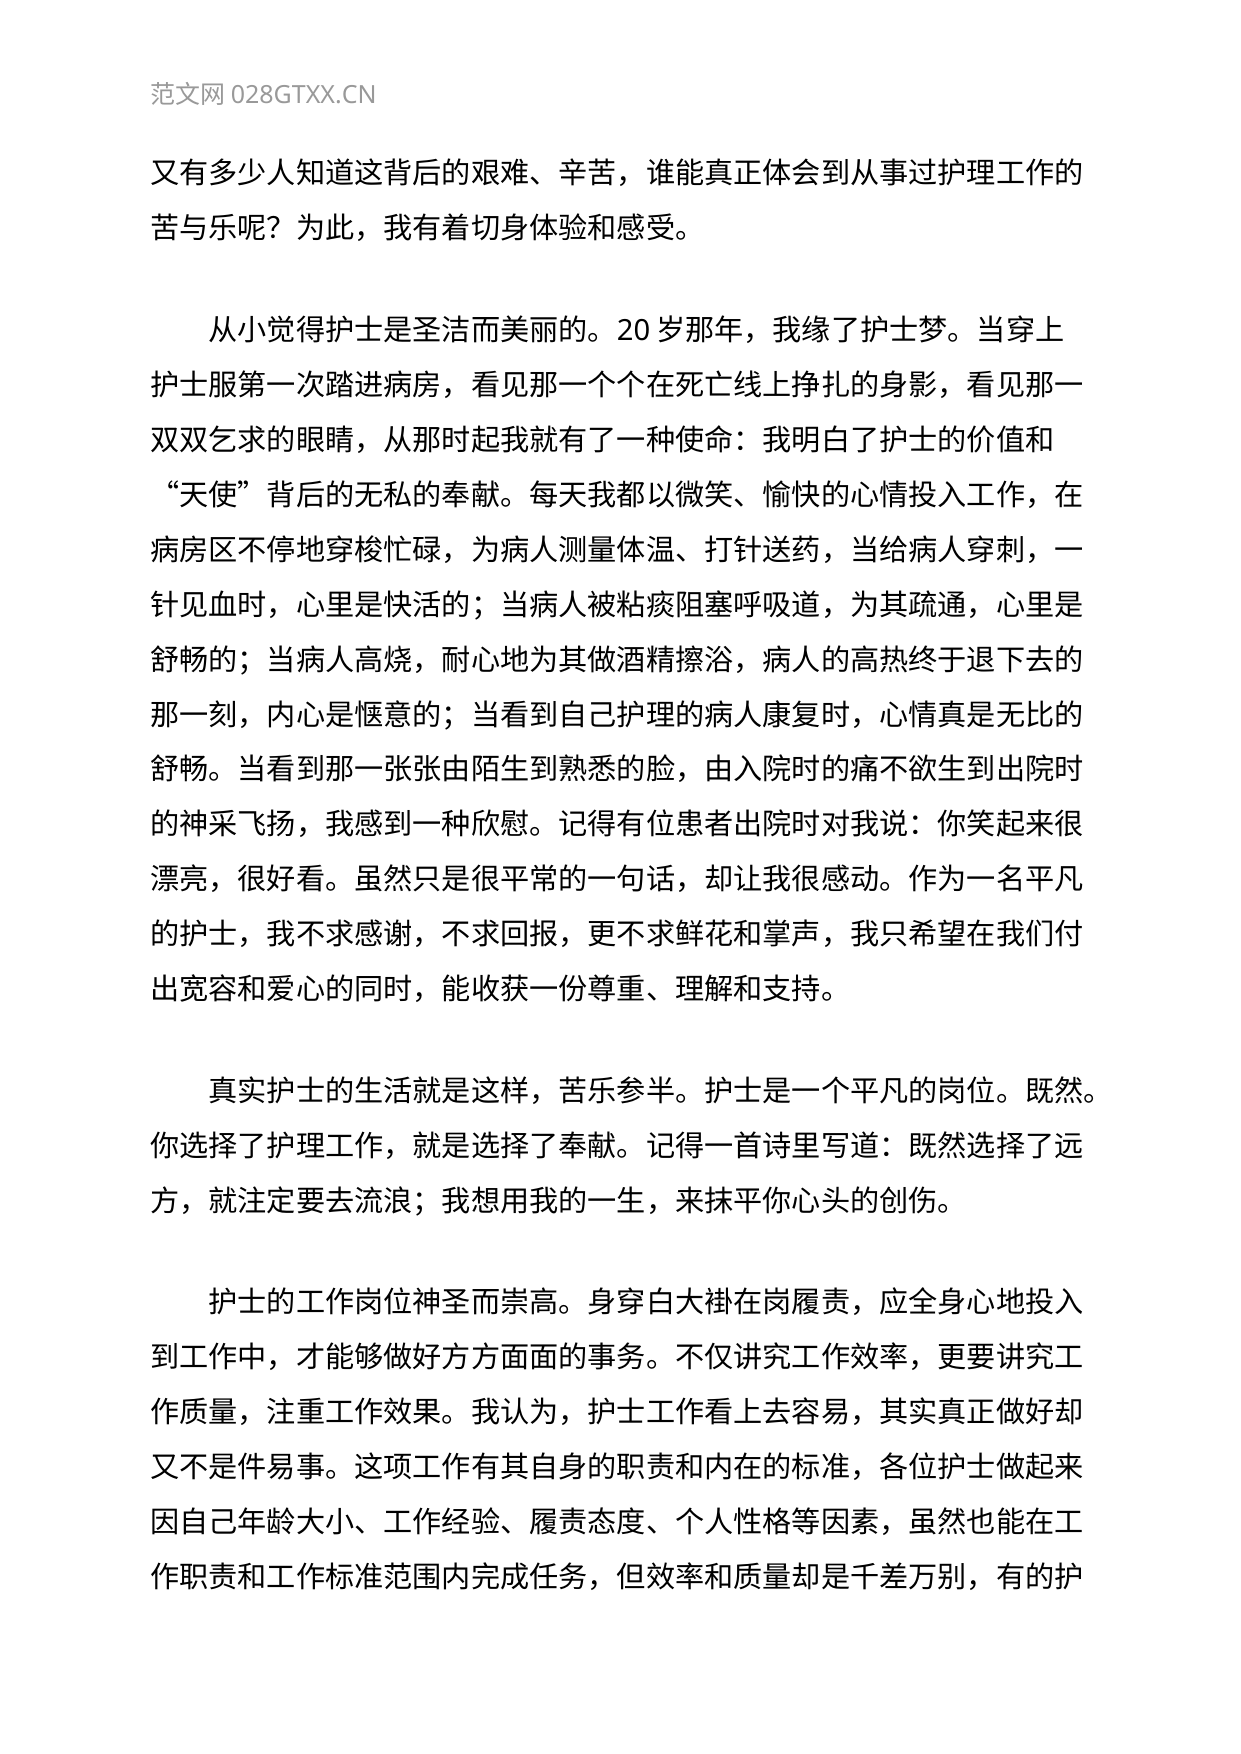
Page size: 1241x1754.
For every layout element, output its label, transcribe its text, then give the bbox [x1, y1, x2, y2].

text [150, 150, 1090, 247]
text 从小觉得护士是圣洁而美丽的。20岁那年，我缘了护士梦。当穿上护士服第一次踏进病房，看见那一个个在死亡线上挣扎的身影，看见那一双双乞求的眼睛，从那时起我就有了一种使命：我明白了护士的价值和“天使”背后的无私的奉献。每天我都以微笑、愉快的心情投入工作，在病房区不停地穿梭忙碌，为病人测量体温、打针送药，当给病人穿刺，一针见血时，心里是快活的；当病人被粘痰阻塞呼吸道，为其疏通，心里是舒畅的；当病人高烧，耐心地为其做酒精擦浴，病人的高热终于退下去的那一刻，内心是惬意的；当看到自己护理的病人康复时，心情真是无比的舒畅。当看到那一张张由陌生到熟悉的脸，由入院时的痛不欲生到出院时的神采飞扬，我感到一种欣慰。记得有位患者出院时对我说：你笑起来很漂亮，很好看。虽然只是很平常的一句话，却让我很感动。作为一名平凡的护士，我不求感谢，不求回报，更不求鲜花和掌声，我只希望在我们付出宽容和爱心的同时，能收获一份尊重、理解和支持。 [150, 307, 1090, 1008]
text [150, 1279, 1090, 1596]
text 真实护士的生活就是这样，苦乐参半。护士是一个平凡的岗位。既然。你选择了护理工作，就是选择了奉献。记得一首诗里写道：既然选择了远方，就注定要去流浪；我想用我的一生，来抹平你心头的创伤。 [150, 1067, 1090, 1219]
